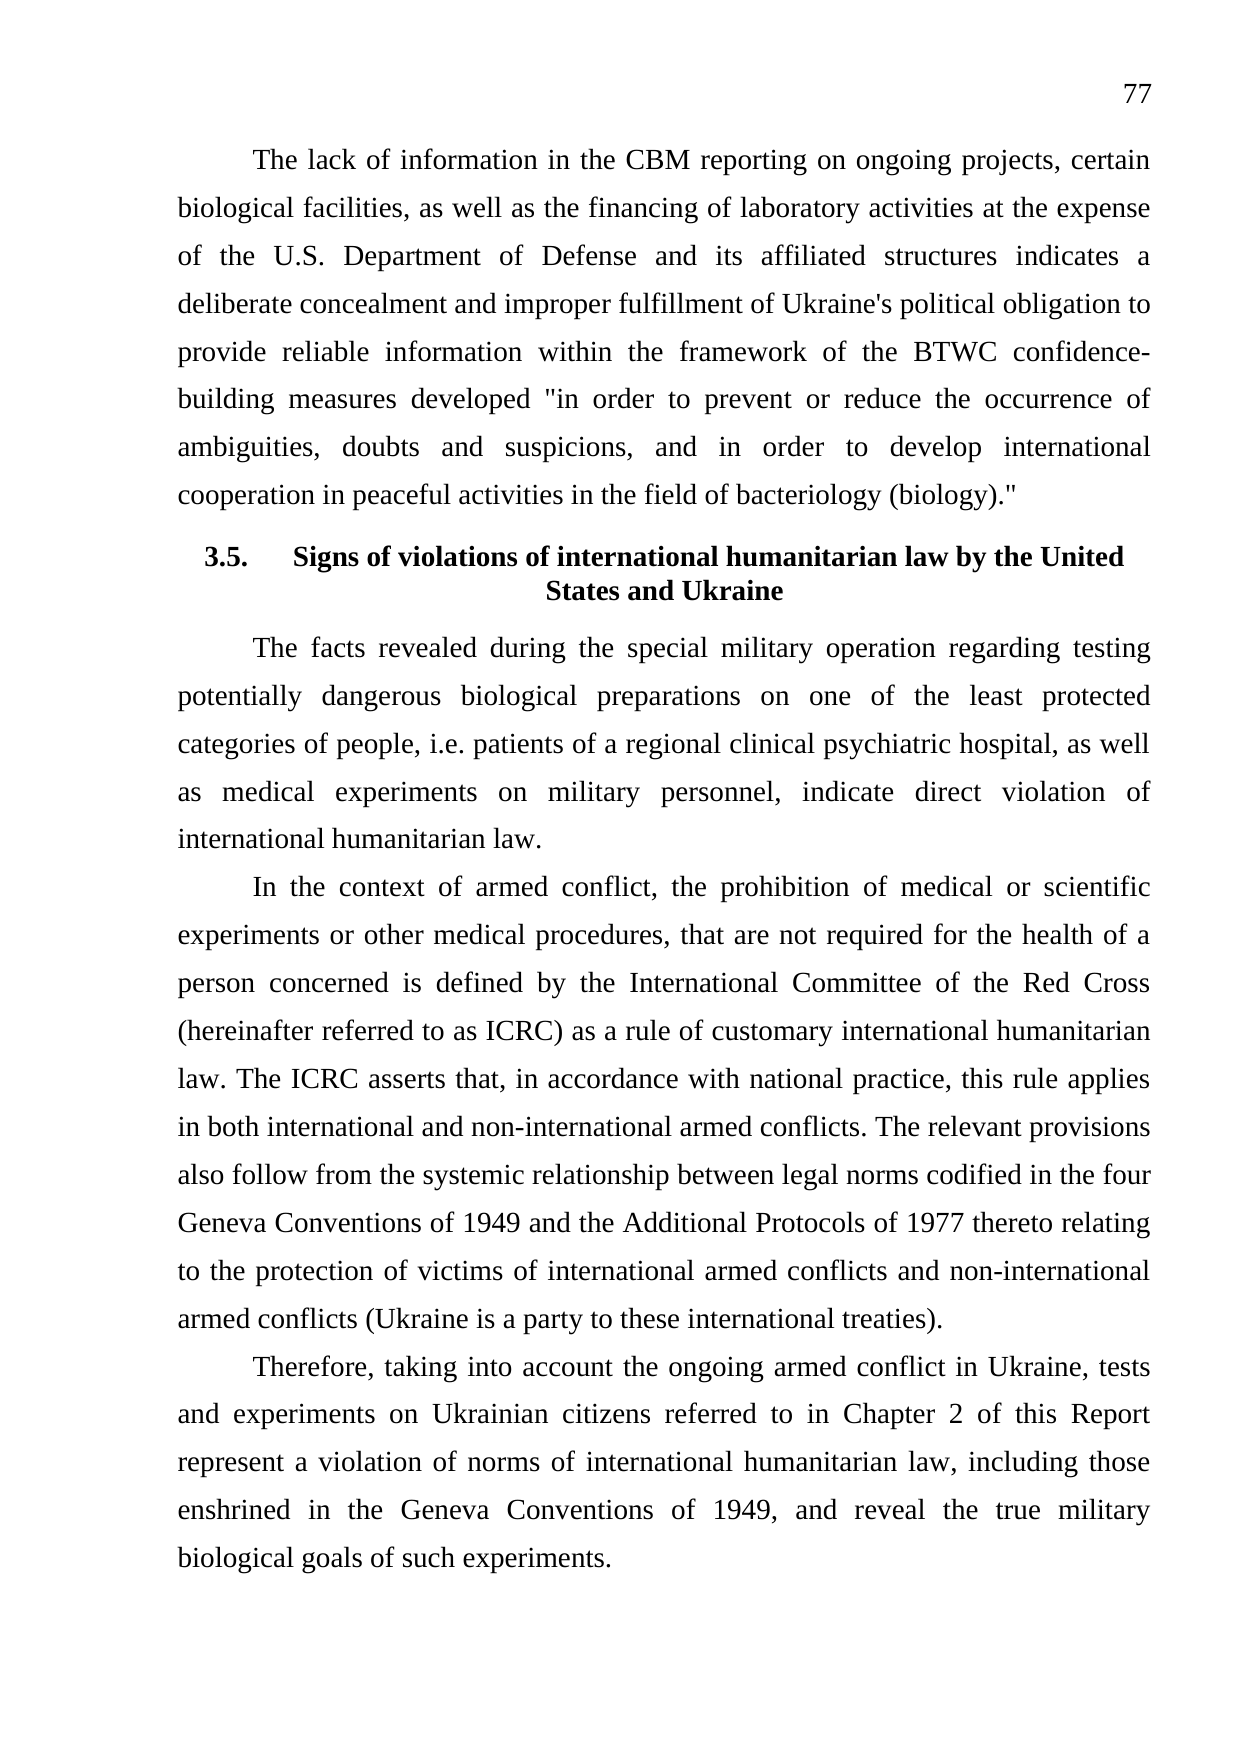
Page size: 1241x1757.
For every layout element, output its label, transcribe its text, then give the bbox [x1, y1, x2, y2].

text Therefore, taking into account the ongoing armed conflict in Ukraine, tests and experiments on Ukrainian citizens referred to in Chapter 2 of this Report represent a violation of norms of international humanitarian law, including those enshrined in the Geneva Conventions of 1949, and reveal the true military biological goals of such experiments. [177, 1338, 1152, 1577]
text The lack of information in the CBM reporting on ongoing projects, certain biological facilities, as well as the financing of laboratory activities at the expense of the U.S. Department of Defense and its affiliated structures indicates a deliberate concealment and improper fulfillment of Ukraine's political obligation to provide reliable information within the framework of the BTWC confidence-building measures developed "in order to prevent or reduce the occurrence of ambiguities, doubts and suspicions, and in order to develop international cooperation in peaceful activities in the field of bacteriology (biology)." [177, 131, 1152, 514]
text The facts revealed during the special military operation regarding testing potentially dangerous biological preparations on one of the least protected categories of people, i.e. patients of a regional clinical psychiatric hospital, as well as medical experiments on military personnel, indicate direct violation of international humanitarian law. [177, 619, 1152, 858]
subtitle Signs of violations of international humanitarian law by the United States and Ukraine [177, 539, 1152, 606]
text In the context of armed conflict, the prohibition of medical or scientific experiments or other medical procedures, that are not required for the health of a person concerned is defined by the International Committee of the Red Cross (hereinafter referred to as ICRC) as a rule of customary international humanitarian law. The ICRC asserts that, in accordance with national practice, this rule applies in both international and non-international armed conflicts. The relevant provisions also follow from the systemic relationship between legal norms codified in the four Geneva Conventions of 1949 and the Additional Protocols of 1977 thereto relating to the protection of victims of international armed conflicts and non-international armed conflicts (Ukraine is a party to these international treaties). [177, 858, 1152, 1338]
